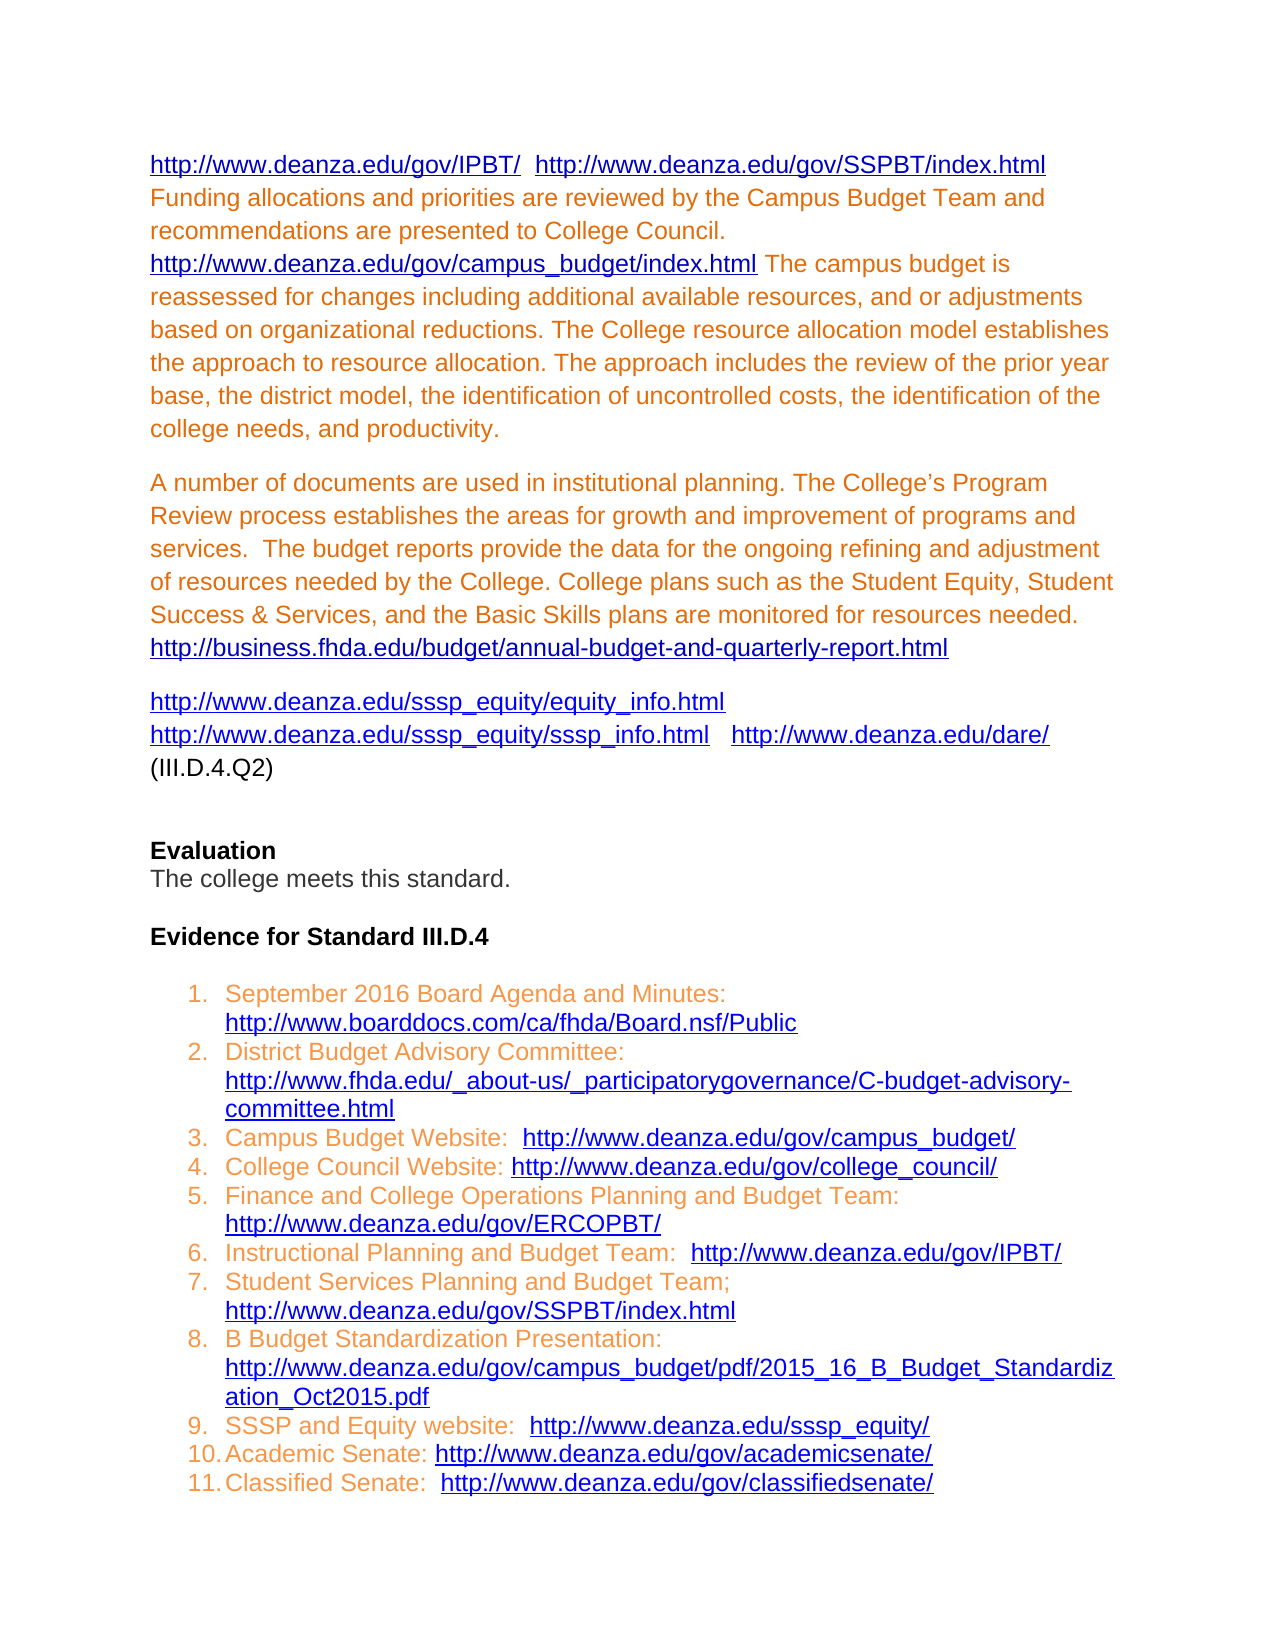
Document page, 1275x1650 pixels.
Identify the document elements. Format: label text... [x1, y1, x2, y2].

text http://www.deanza.edu/sssp_equity/equity_info.html http://www.deanza.edu/sssp_equity/sssp_info.html http://www.deanza.edu/dare/ (III.D.4.Q2) [150, 687, 1125, 782]
text Evidence for Standard III.D.4 [150, 922, 1125, 951]
text Evaluation [150, 836, 1125, 864]
list Classified Senate: http://www.deanza.edu/gov/classifiedsenate/ [187, 1468, 1125, 1497]
text A number of documents are used in institutional planning. The College’s Program Review process establishes the areas for growth and improvement of programs and services. The budget reports provide the data for the ongoing refining and adjustment of resources needed by the College. College plans such as the Student Equity, Student Success & Services, and the Basic Skills plans are monitored for resources needed. http://business.fhda.edu/budget/annual-budget-and-quarterly-report.html [150, 468, 1125, 662]
list Finance and College Operations Planning and Budget Team: http://www.deanza.edu/gov/ERCOPBT/ [187, 1181, 1125, 1238]
text The college meets this standard. [150, 864, 1125, 893]
list Student Services Planning and Budget Team; http://www.deanza.edu/gov/SSPBT/index.html [187, 1267, 1125, 1324]
list College Council Website: http://www.deanza.edu/gov/college_council/ [187, 1152, 1125, 1181]
list Instructional Planning and Budget Team: http://www.deanza.edu/gov/IPBT/ [187, 1238, 1125, 1267]
list SSSP and Equity website: http://www.deanza.edu/sssp_equity/ [187, 1411, 1125, 1439]
list Campus Budget Website: http://www.deanza.edu/gov/campus_budget/ [187, 1123, 1125, 1152]
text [150, 150, 1125, 443]
list B Budget Standardization Presentation: http://www.deanza.edu/gov/campus_budget/pdf/2015_16_B_Budget_Standardization_Oct2015.pdf [187, 1324, 1125, 1411]
list District Budget Advisory Committee: http://www.fhda.edu/_about-us/_participatorygovernance/C-budget-advisory-committee.html [187, 1037, 1125, 1123]
list September 2016 Board Agenda and Minutes: http://www.boarddocs.com/ca/fhda/Board.nsf/Public [187, 979, 1125, 1037]
list Academic Senate: http://www.deanza.edu/gov/academicsenate/ [187, 1439, 1125, 1468]
